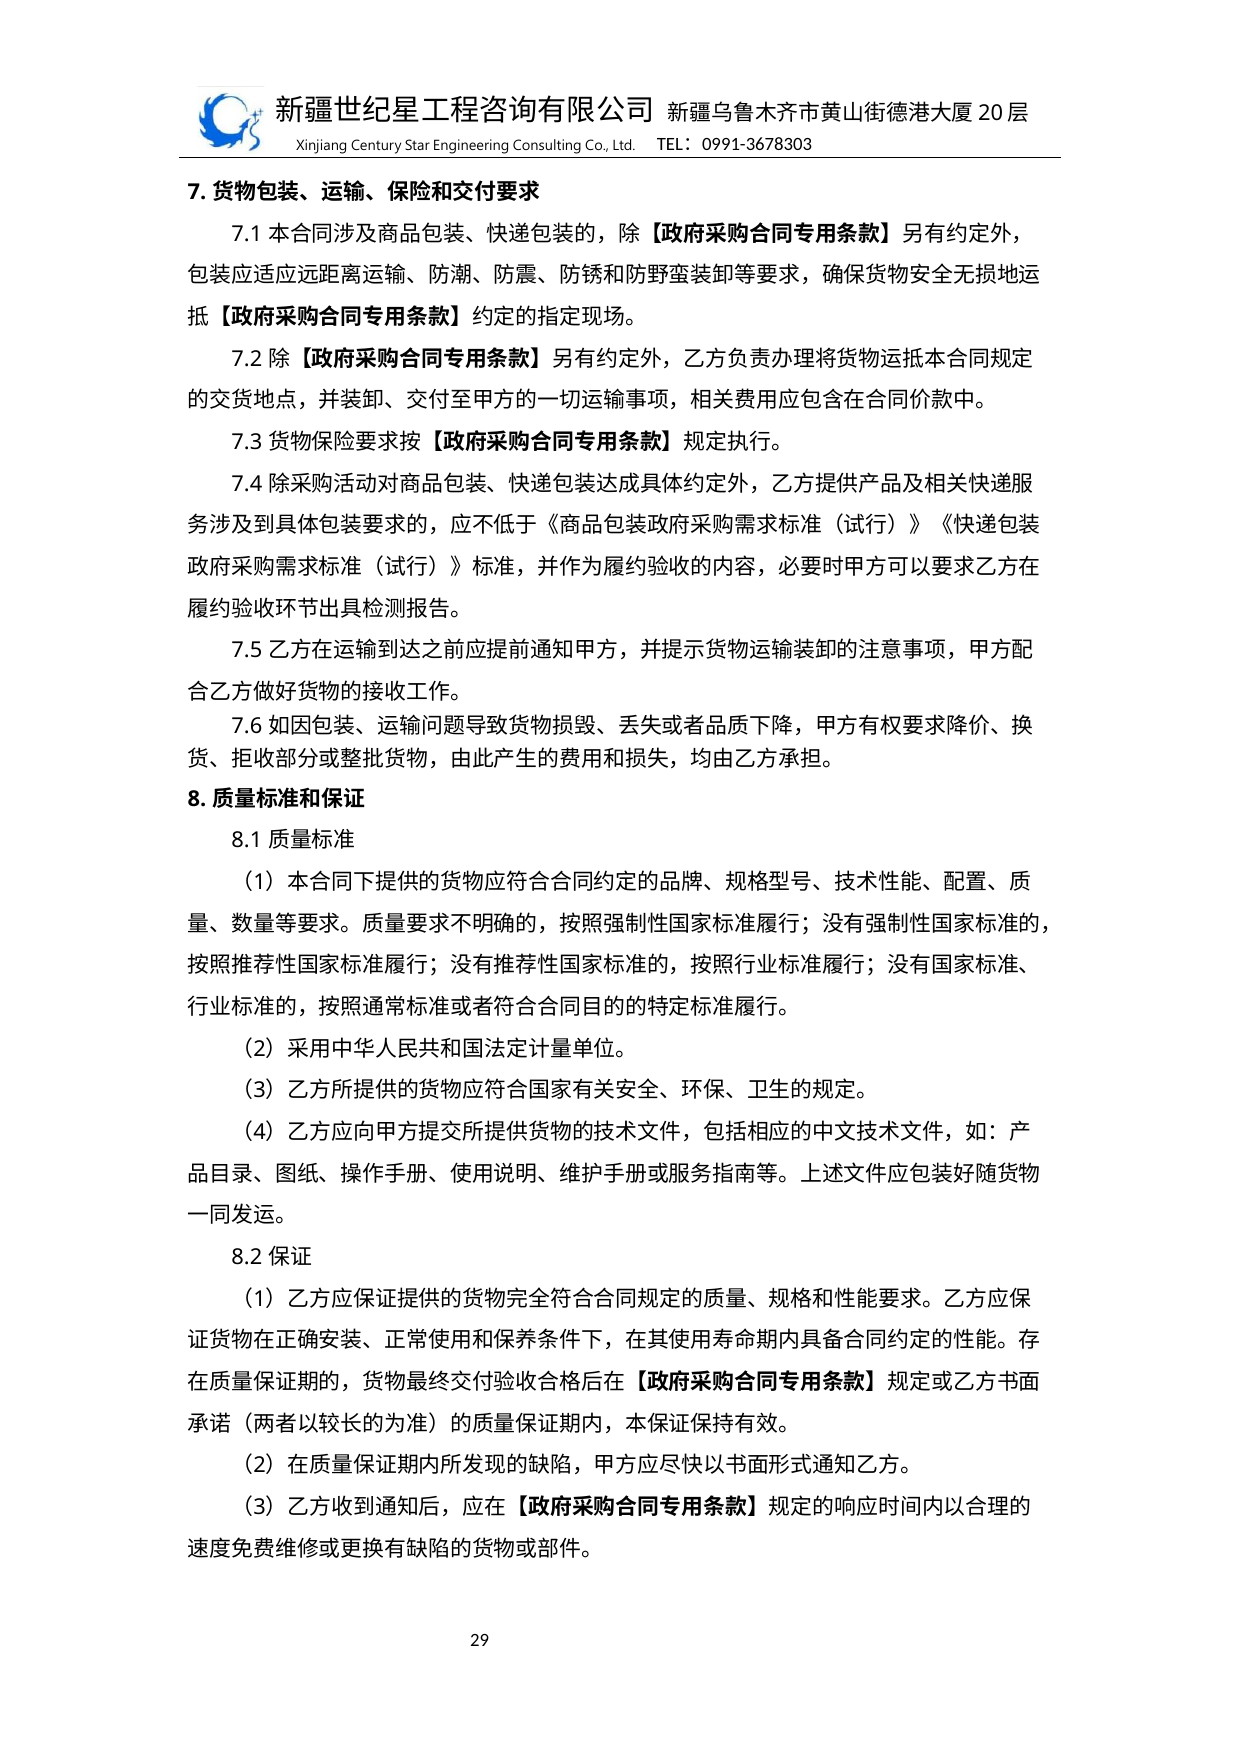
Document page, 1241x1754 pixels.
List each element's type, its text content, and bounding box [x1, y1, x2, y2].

text 7.4 除采购活动对商品包装、快递包装达成具体约定外，乙方提供产品及相关快递服务涉及到具体包装要求的，应不低于《商品包装政府采购需求标准（试行）》《快递包装政府采购需求标准（试行）》标准，并作为履约验收的内容，必要时甲方可以要求乙方在履约验收环节出具检测报告。 [187, 458, 1053, 624]
text （4）乙方应向甲方提交所提供货物的技术文件，包括相应的中文技术文件，如：产品目录、图纸、操作手册、使用说明、维护手册或服务指南等。上述文件应包装好随货物一同发运。 [187, 1106, 1053, 1231]
text 7.6 如因包装、运输问题导致货物损毁、丢失或者品质下降，甲方有权要求降价、换货、拒收部分或整批货物，由此产生的费用和损失，均由乙方承担。 [187, 708, 1053, 773]
text 8.2 保证 [187, 1231, 1053, 1273]
text （2）采用中华人民共和国法定计量单位。 [187, 1023, 1053, 1064]
text 7.3 货物保险要求按【政府采购合同专用条款】规定执行。 [187, 416, 1053, 458]
text 8. 质量标准和保证 [187, 773, 1053, 814]
text （2）在质量保证期内所发现的缺陷，甲方应尽快以书面形式通知乙方。 [187, 1439, 1053, 1481]
text 7.2 除【政府采购合同专用条款】另有约定外，乙方负责办理将货物运抵本合同规定的交货地点，并装卸、交付至甲方的一切运输事项，相关费用应包含在合同价款中。 [187, 333, 1053, 416]
text 7.5 乙方在运输到达之前应提前通知甲方，并提示货物运输装卸的注意事项，甲方配合乙方做好货物的接收工作。 [187, 624, 1053, 708]
text （3）乙方收到通知后，应在【政府采购合同专用条款】规定的响应时间内以合理的速度免费维修或更换有缺陷的货物或部件。 [187, 1481, 1053, 1564]
picture [196, 86, 265, 153]
text （3）乙方所提供的货物应符合国家有关安全、环保、卫生的规定。 [187, 1064, 1053, 1106]
text （1）乙方应保证提供的货物完全符合合同规定的质量、规格和性能要求。乙方应保证货物在正确安装、正常使用和保养条件下，在其使用寿命期内具备合同约定的性能。存在质量保证期的，货物最终交付验收合格后在【政府采购合同专用条款】规定或乙方书面承诺（两者以较长的为准）的质量保证期内，本保证保持有效。 [187, 1273, 1053, 1439]
text （1）本合同下提供的货物应符合合同约定的品牌、规格型号、技术性能、配置、质量、数量等要求。质量要求不明确的，按照强制性国家标准履行；没有强制性国家标准的，按照推荐性国家标准履行；没有推荐性国家标准的，按照行业标准履行；没有国家标准、行业标准的，按照通常标准或者符合合同目的的特定标准履行。 [187, 856, 1053, 1023]
text 7.1 本合同涉及商品包装、快递包装的，除【政府采购合同专用条款】另有约定外，包装应适应远距离运输、防潮、防震、防锈和防野蛮装卸等要求，确保货物安全无损地运抵【政府采购合同专用条款】约定的指定现场。 [187, 208, 1053, 333]
text 7. 货物包装、运输、保险和交付要求 [187, 166, 1053, 208]
text 8.1 质量标准 [187, 814, 1053, 856]
